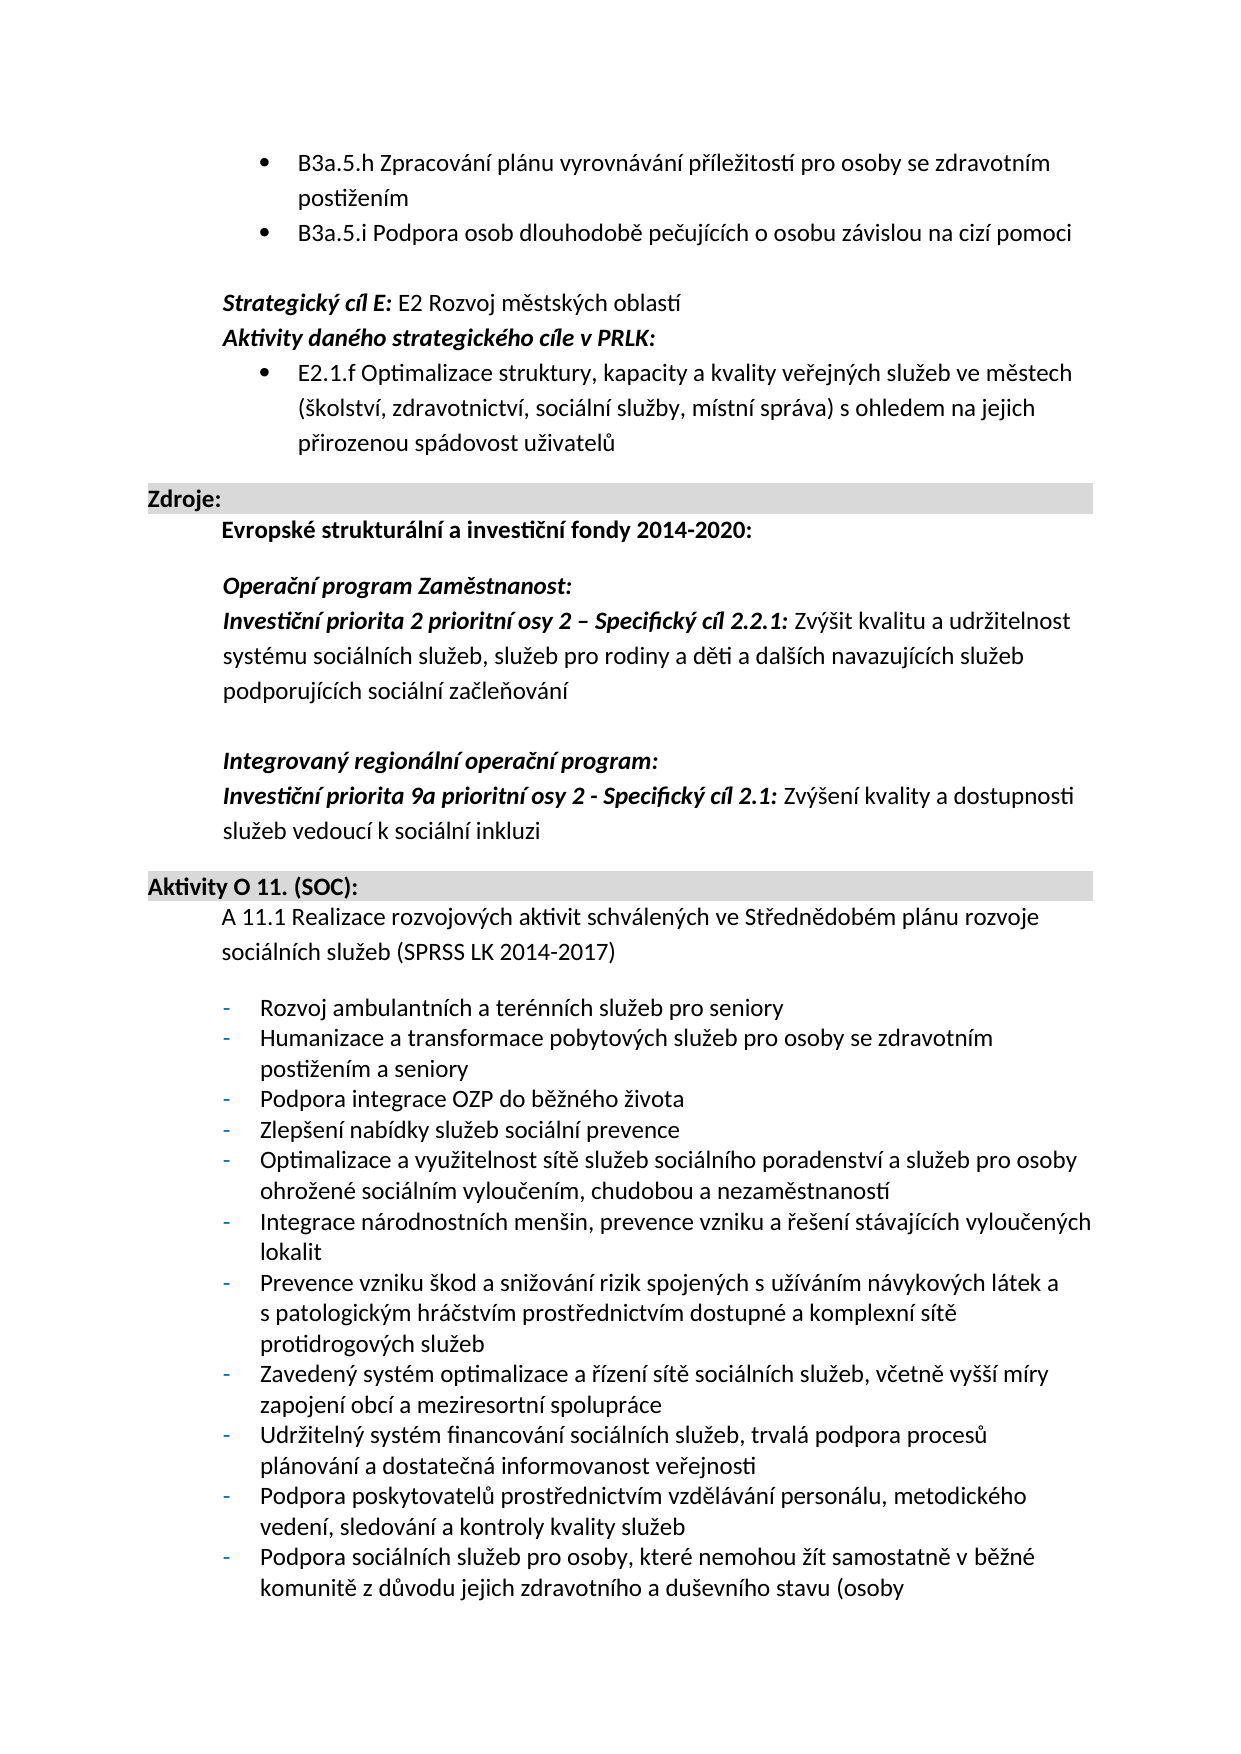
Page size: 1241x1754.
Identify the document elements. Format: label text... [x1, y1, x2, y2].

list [223, 1541, 1093, 1602]
list Strategický cíl E: E2 Rozvoj městských oblastí [223, 288, 1093, 318]
list Podpora integrace OZP do běžného života [223, 1083, 1093, 1114]
list B3a.5.h Zpracování plánu vyrovnávání příležitostí pro osoby se zdravotním postižením [260, 148, 1093, 213]
text A 11.1 Realizace rozvojových aktivit schválených ve Střednědobém plánu rozvoje sociálních služeb (SPRSS LK 2014-2017) [221, 901, 1093, 967]
list Humanizace a transformace pobytových služeb pro osoby se zdravotním postižením a seniory [223, 1022, 1093, 1083]
text Aktivity O 11. (SOC): [148, 871, 1093, 901]
list Investiční priorita 2 prioritní osy 2 – Specifický cíl 2.2.1: Zvýšit kvalitu a udržitelnost systému sociálních služeb, služeb pro rodiny a děti a dalších navazujících služeb podporujících sociální začleňování [223, 605, 1093, 705]
list Udržitelný systém financování sociálních služeb, trvalá podpora procesů plánování a dostatečná informovanost veřejnosti [223, 1419, 1093, 1480]
list Operační program Zaměstnanost: [223, 570, 1093, 600]
list Zavedený systém optimalizace a řízení sítě sociálních služeb, včetně vyšší míry zapojení obcí a meziresortní spolupráce [223, 1358, 1093, 1419]
list Investiční priorita 9a prioritní osy 2 - Specifický cíl 2.1: Zvýšení kvality a dostupnosti služeb vedoucí k sociální inkluzi [223, 780, 1093, 845]
list Integrovaný regionální operační program: [223, 745, 1093, 775]
text Zdroje: [148, 483, 1093, 514]
text Evropské strukturální a investiční fondy 2014-2020: [221, 514, 1093, 544]
list Aktivity daného strategického cíle v PRLK: [223, 323, 1093, 353]
list Optimalizace a využitelnost sítě služeb sociálního poradenství a služeb pro osoby ohrožené sociálním vyloučením, chudobou a nezaměstnaností [223, 1144, 1093, 1206]
list E2.1.f Optimalizace struktury, kapacity a kvality veřejných služeb ve městech (školství, zdravotnictví, sociální služby, místní správa) s ohledem na jejich přirozenou spádovost uživatelů [260, 358, 1093, 458]
list Zlepšení nabídky služeb sociální prevence [223, 1114, 1093, 1144]
list B3a.5.i Podpora osob dlouhodobě pečujících o osobu závislou na cizí pomoci [260, 218, 1093, 248]
list Podpora poskytovatelů prostřednictvím vzdělávání personálu, metodického vedení, sledování a kontroly kvality služeb [223, 1480, 1093, 1541]
list Rozvoj ambulantních a terénních služeb pro seniory [223, 992, 1093, 1022]
list Integrace národnostních menšin, prevence vzniku a řešení stávajících vyloučených lokalit [223, 1206, 1093, 1267]
list Prevence vzniku škod a snižování rizik spojených s užíváním návykových látek a s patologickým hráčstvím prostřednictvím dostupné a komplexní sítě protidrogových služeb [223, 1267, 1093, 1358]
